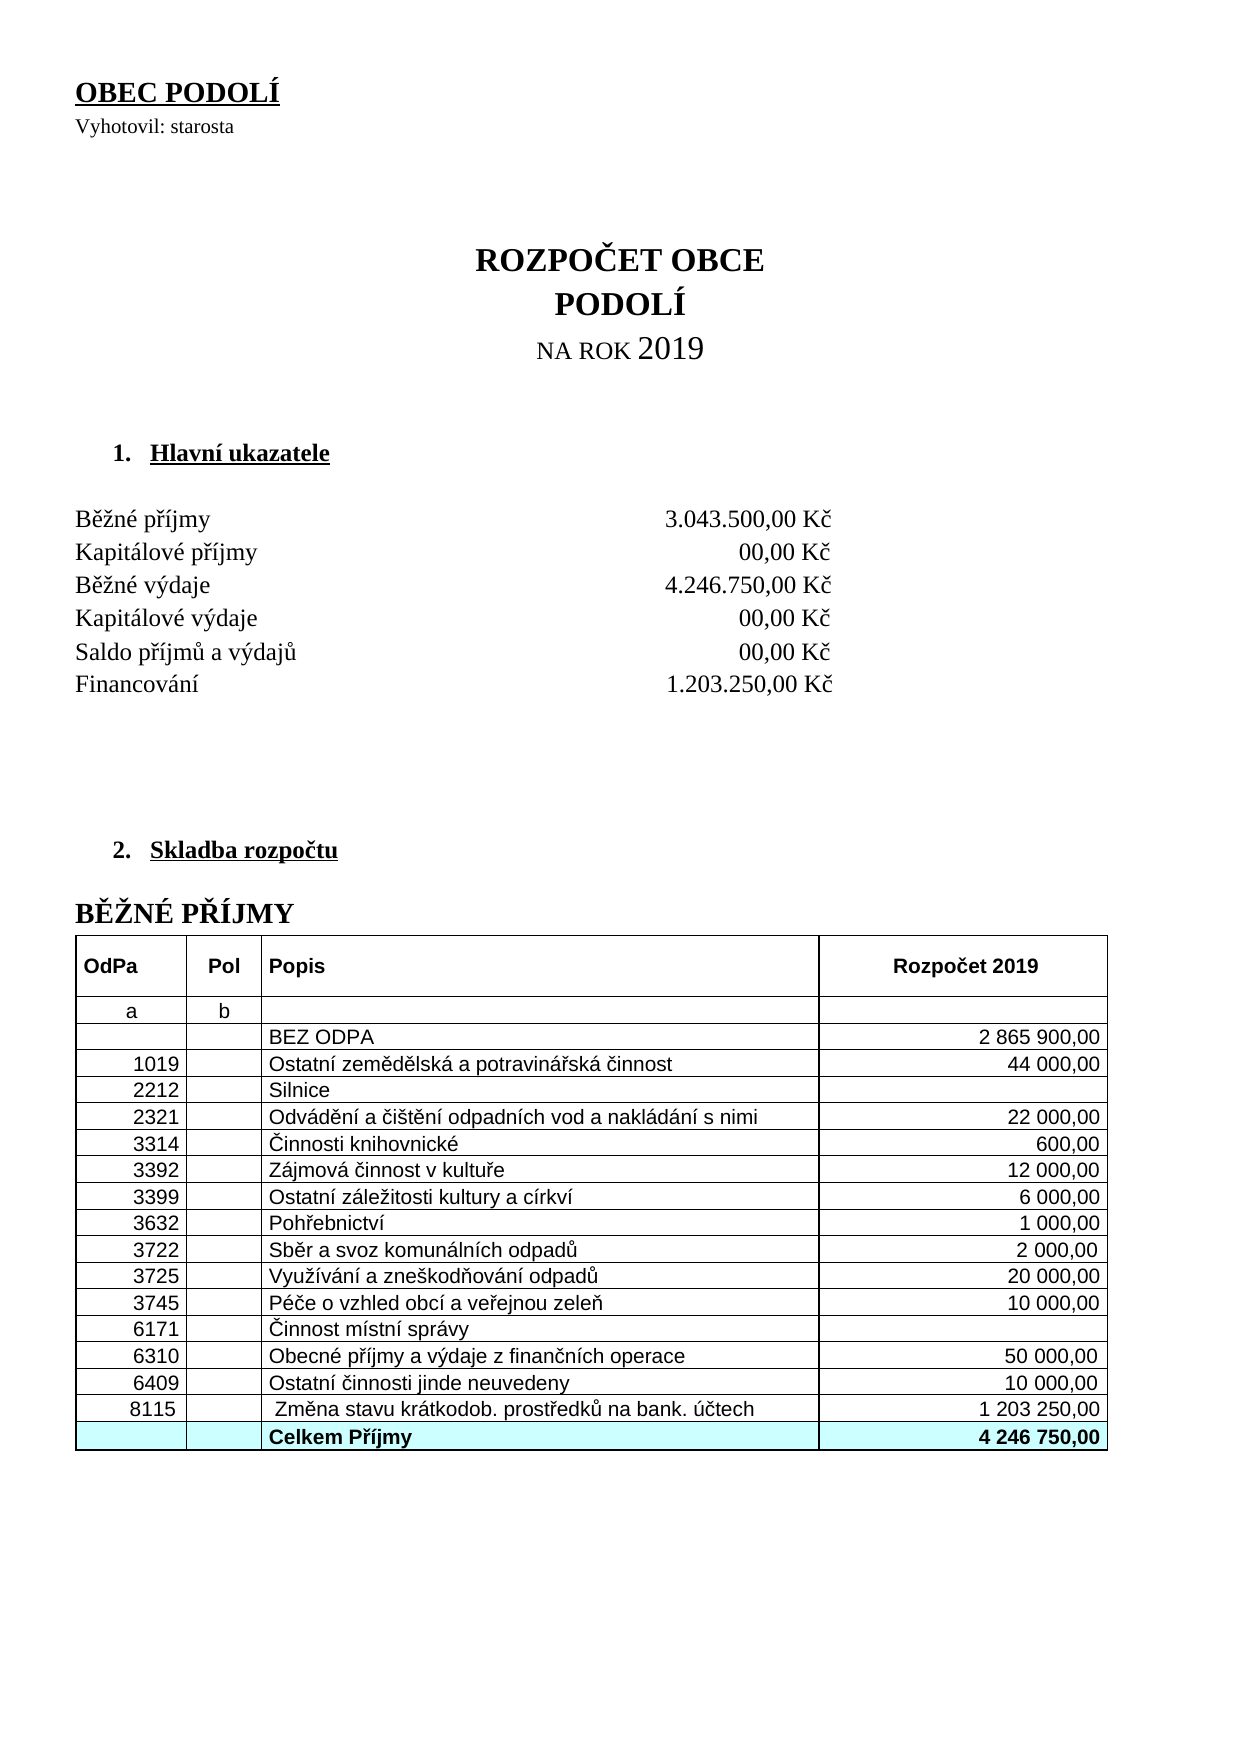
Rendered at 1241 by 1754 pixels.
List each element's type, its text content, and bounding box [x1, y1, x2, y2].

table_cell Odvádění a čištění odpadních vod a nakládání s nimi [262, 1103, 818, 1129]
table_cell [820, 1077, 1107, 1102]
table_header Popis [262, 936, 818, 996]
table_cell 20 000,00 [820, 1263, 1107, 1288]
text OBEC PODOLÍ [75, 75, 1165, 108]
table_cell Činnost místní správy [262, 1316, 818, 1341]
table_cell Péče o vzhled obcí a veřejnou zeleň [262, 1289, 818, 1315]
table_cell [187, 1103, 261, 1129]
table_cell [77, 1024, 186, 1049]
table_cell 8115 [77, 1395, 186, 1421]
table_cell [187, 1024, 261, 1049]
table_cell 2 865 900,00 [820, 1024, 1107, 1049]
table_cell [187, 1316, 261, 1341]
table_cell Ostatní záležitosti kultury a církví [262, 1183, 818, 1208]
table_cell Obecné příjmy a výdaje z finančních operace [262, 1342, 818, 1368]
table_header Rozpočet 2019 [820, 936, 1107, 996]
table_cell [187, 1263, 261, 1288]
table_cell 10 000,00 [820, 1289, 1107, 1315]
table_cell 1 203 250,00 [820, 1395, 1107, 1421]
table_cell BEZ ODPA [262, 1024, 818, 1049]
table_header OdPa [77, 936, 186, 996]
list Hlavní ukazatele [112, 438, 1165, 467]
text Běžné příjmy 3.043.500,00 Kč [75, 504, 1165, 533]
table_cell Sběr a svoz komunálních odpadů [262, 1236, 818, 1262]
table_cell [187, 1342, 261, 1368]
table_cell 1 000,00 [820, 1210, 1107, 1235]
table_cell Činnosti knihovnické [262, 1130, 818, 1155]
table_cell [77, 1422, 186, 1449]
table_cell b [187, 997, 261, 1022]
table_cell [820, 1316, 1107, 1341]
text Vyhotovil: starosta [75, 113, 1165, 138]
table_cell 2212 [77, 1077, 186, 1102]
table_cell 6 000,00 [820, 1183, 1107, 1208]
table_cell [187, 1236, 261, 1262]
table_cell 1019 [77, 1050, 186, 1076]
table_header Pol [187, 936, 261, 996]
table_cell 4 246 750,00 [820, 1422, 1107, 1449]
table_cell [187, 1077, 261, 1102]
table_cell 6409 [77, 1369, 186, 1394]
table_cell 6171 [77, 1316, 186, 1341]
table_cell 50 000,00 [820, 1342, 1107, 1368]
table_cell [187, 1422, 261, 1449]
table_cell 3392 [77, 1156, 186, 1182]
table_cell 3632 [77, 1210, 186, 1235]
text Běžné výdaje 4.246.750,00 Kč [75, 571, 1165, 599]
table_cell [187, 1050, 261, 1076]
table_cell 2 000,00 [820, 1236, 1107, 1262]
table_cell 6310 [77, 1342, 186, 1368]
table_cell Pohřebnictví [262, 1210, 818, 1235]
table_cell [187, 1210, 261, 1235]
table_cell Zájmová činnost v kultuře [262, 1156, 818, 1182]
table_cell Využívání a zneškodňování odpadů [262, 1263, 818, 1288]
text Kapitálové výdaje 00,00 Kč [75, 603, 1165, 632]
table_cell [187, 1289, 261, 1315]
text Kapitálové příjmy 00,00 Kč [75, 537, 1165, 566]
table_cell 44 000,00 [820, 1050, 1107, 1076]
table_cell [187, 1395, 261, 1421]
table_cell [262, 997, 818, 1022]
table_cell 12 000,00 [820, 1156, 1107, 1182]
table_cell [820, 997, 1107, 1022]
table_cell 3745 [77, 1289, 186, 1315]
table_cell 3725 [77, 1263, 186, 1288]
text BĚŽNÉ PŘÍJMY [75, 896, 1165, 930]
table_cell Ostatní činnosti jinde neuvedeny [262, 1369, 818, 1394]
table_cell 3722 [77, 1236, 186, 1262]
table_cell 3314 [77, 1130, 186, 1155]
table_cell 10 000,00 [820, 1369, 1107, 1394]
table_cell Silnice [262, 1077, 818, 1102]
table_cell [187, 1183, 261, 1208]
text PODOLÍ [75, 284, 1165, 323]
table_cell [187, 1156, 261, 1182]
table_cell [187, 1130, 261, 1155]
table_cell 600,00 [820, 1130, 1107, 1155]
table_cell 22 000,00 [820, 1103, 1107, 1129]
table_cell [187, 1369, 261, 1394]
table_cell Změna stavu krátkodob. prostředků na bank. účtech [262, 1395, 818, 1421]
table_cell 3399 [77, 1183, 186, 1208]
text ROZPOČET OBCE [75, 240, 1165, 278]
text Saldo příjmů a výdajů 00,00 Kč [75, 637, 1165, 665]
text Financování 1.203.250,00 Kč [75, 669, 1165, 698]
table_cell 2321 [77, 1103, 186, 1129]
list Skladba rozpočtu [112, 835, 1165, 863]
text NA ROK 2019 [75, 328, 1165, 367]
table_cell Celkem Příjmy [262, 1422, 818, 1449]
table_cell Ostatní zemědělská a potravinářská činnost [262, 1050, 818, 1076]
table_cell a [77, 997, 186, 1022]
